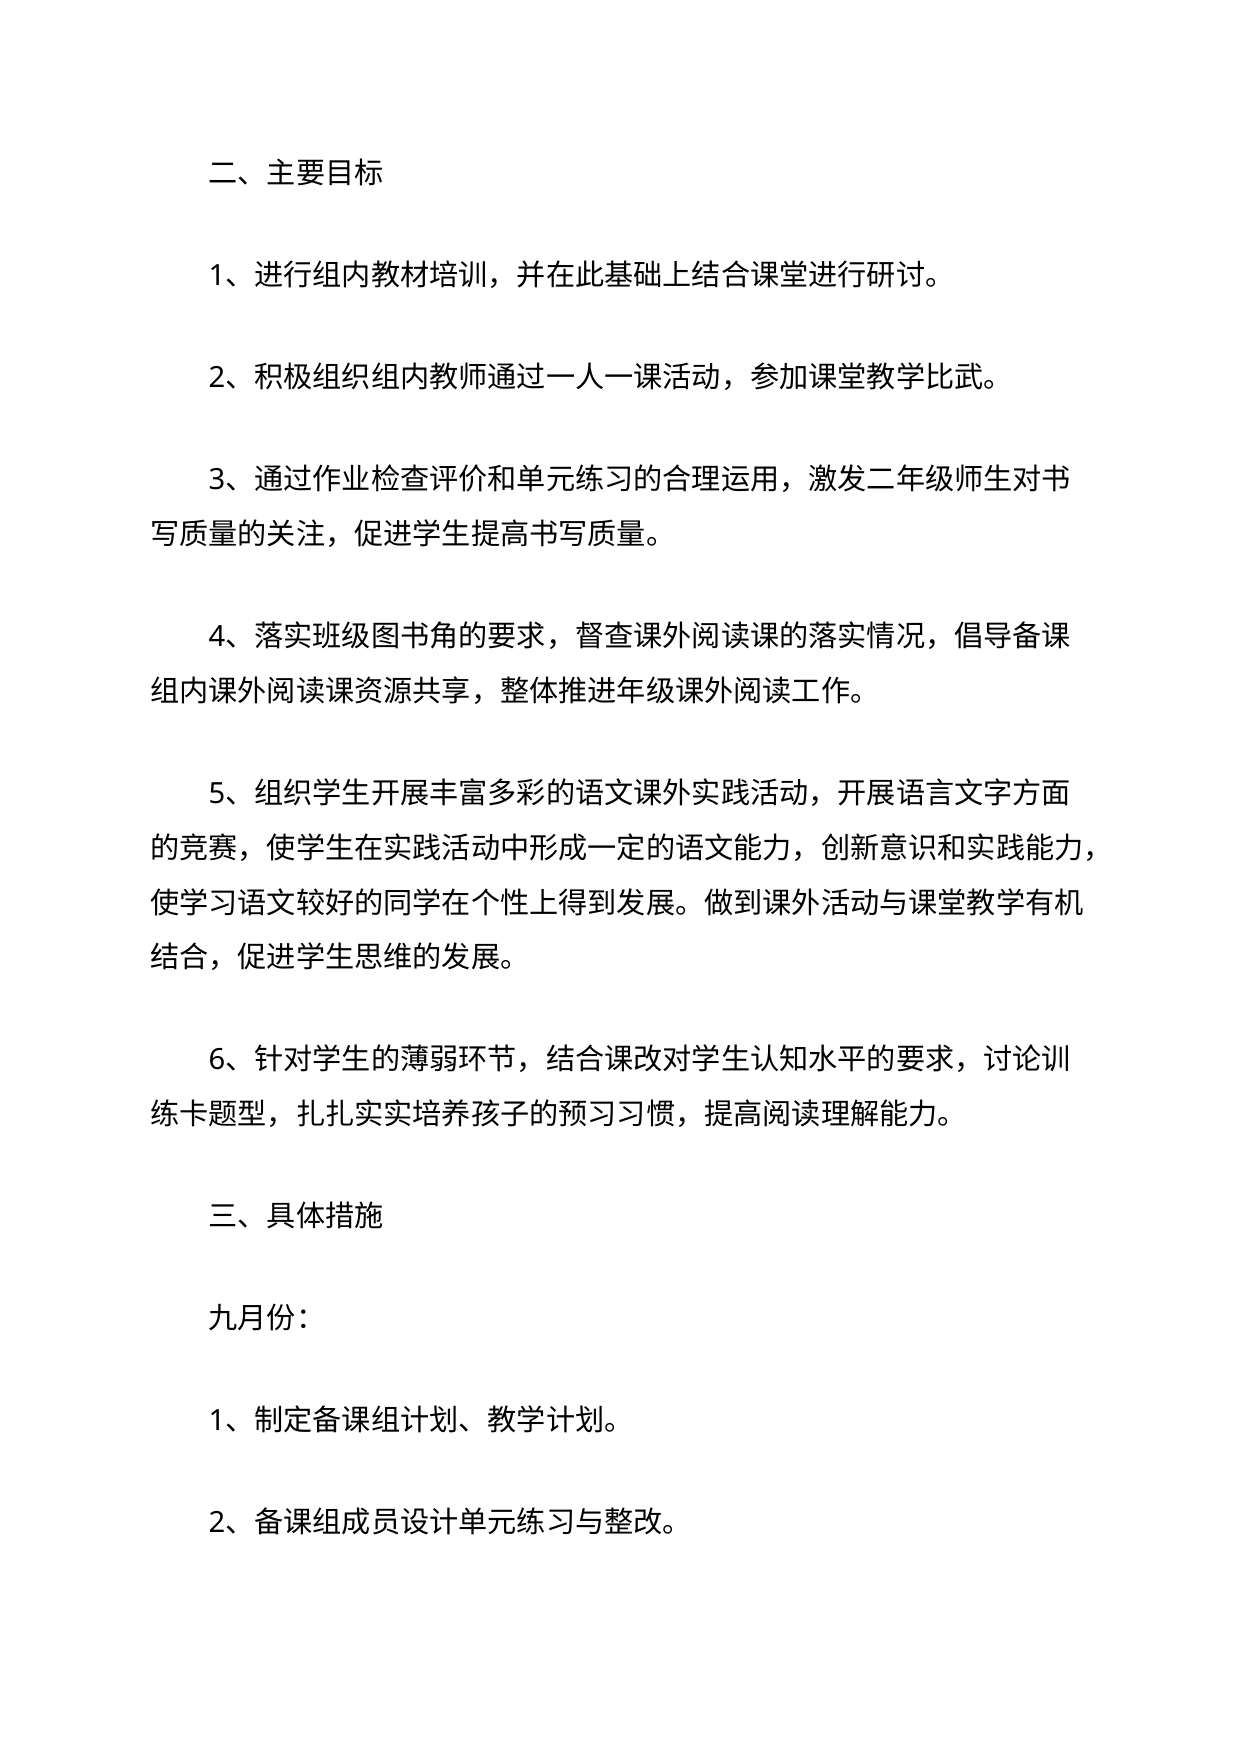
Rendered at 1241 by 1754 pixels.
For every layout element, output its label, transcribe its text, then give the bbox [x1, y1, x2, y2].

text 5、组织学生开展丰富多彩的语文课外实践活动，开展语言文字方面的竞赛，使学生在实践活动中形成一定的语文能力，创新意识和实践能力，使学习语文较好的同学在个性上得到发展。做到课外活动与课堂教学有机结合，促进学生思维的发展。 [150, 769, 1090, 976]
text 二、主要目标 [150, 150, 1090, 192]
text 2、积极组织组内教师通过一人一课活动，参加课堂教学比武。 [150, 354, 1090, 396]
text 1、制定备课组计划、教学计划。 [150, 1396, 1090, 1438]
text 九月份： [150, 1294, 1090, 1337]
text 6、针对学生的薄弱环节，结合课改对学生认知水平的要求，讨论训练卡题型，扎扎实实培养孩子的预习习惯，提高阅读理解能力。 [150, 1036, 1090, 1133]
text 三、具体措施 [150, 1193, 1090, 1235]
text 2、备课组成员设计单元练习与整改。 [150, 1498, 1090, 1541]
text 3、通过作业检查评价和单元练习的合理运用，激发二年级师生对书写质量的关注，促进学生提高书写质量。 [150, 456, 1090, 553]
text 4、落实班级图书角的要求，督查课外阅读课的落实情况，倡导备课组内课外阅读课资源共享，整体推进年级课外阅读工作。 [150, 612, 1090, 710]
text 1、进行组内教材培训，并在此基础上结合课堂进行研讨。 [150, 252, 1090, 294]
